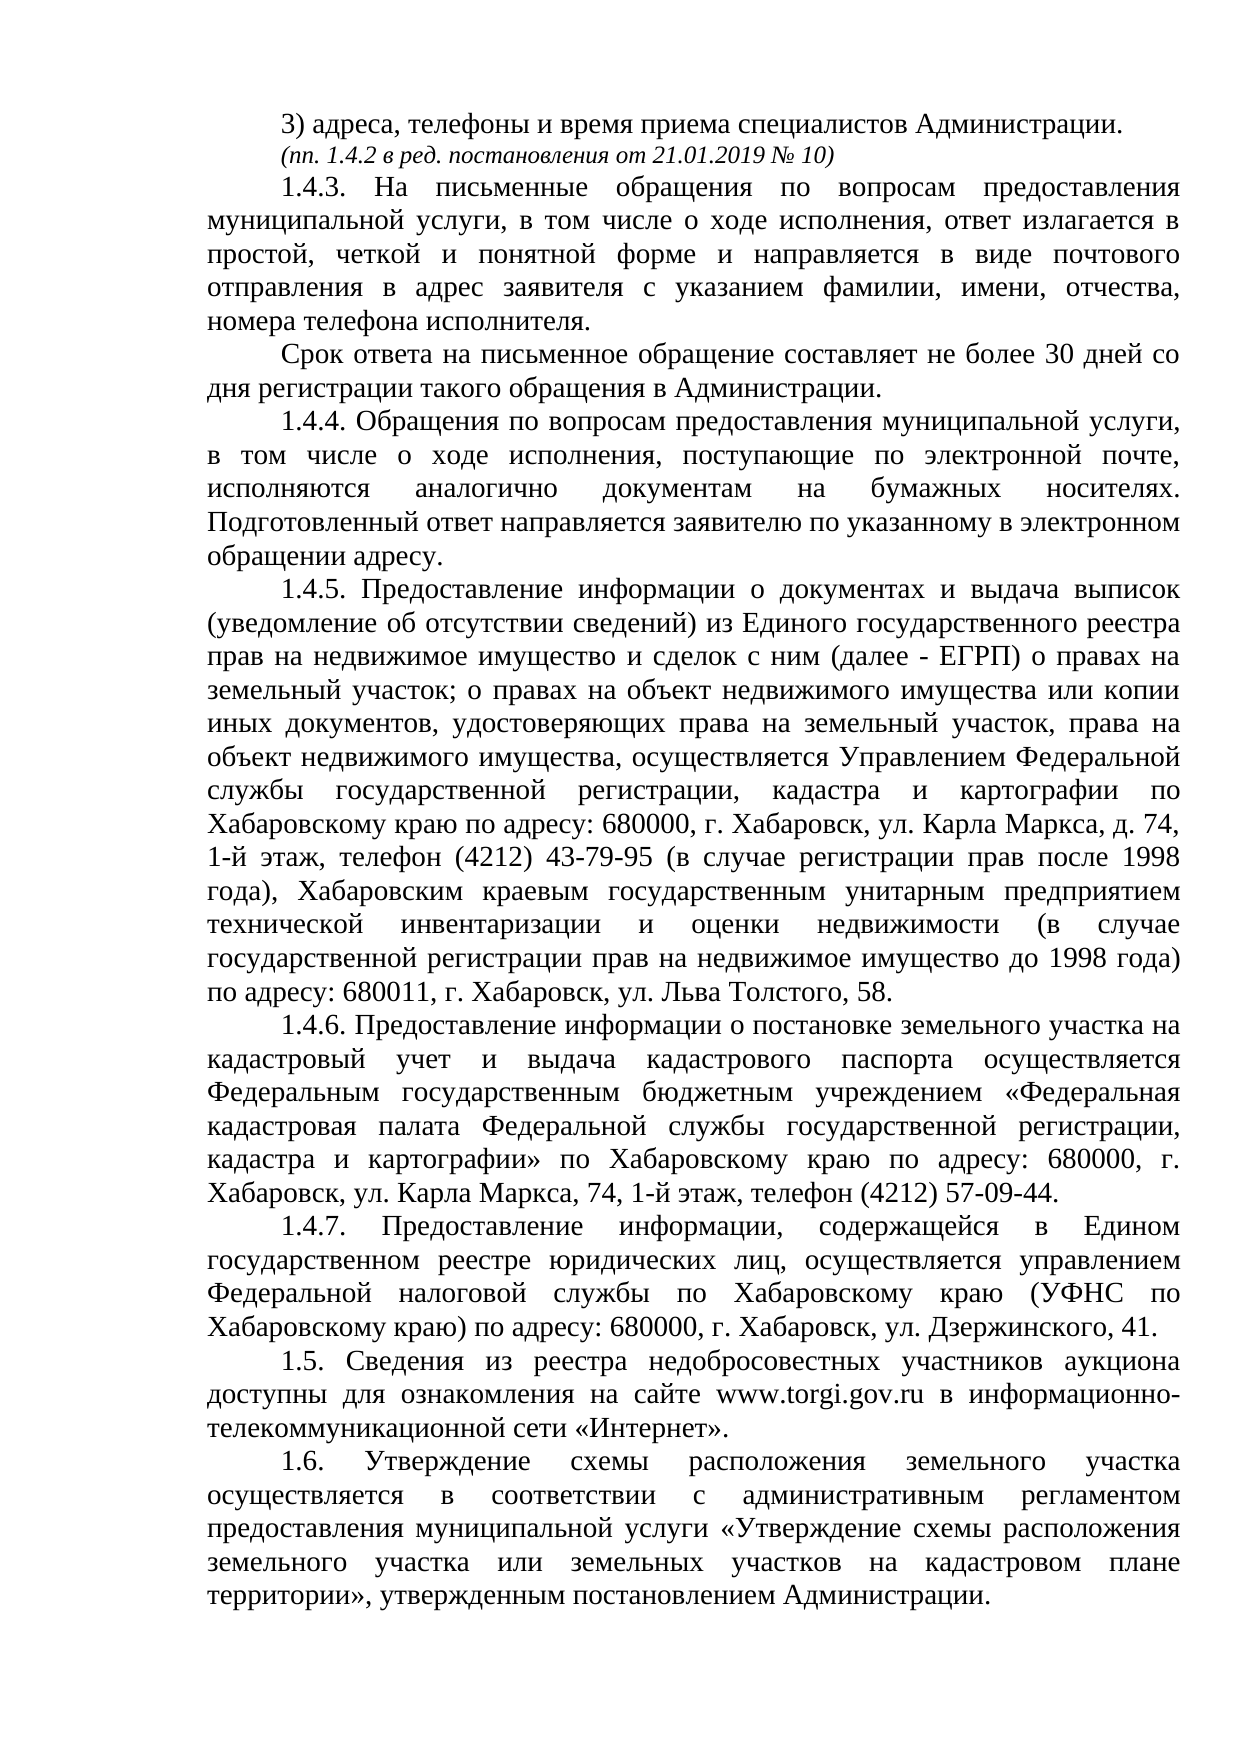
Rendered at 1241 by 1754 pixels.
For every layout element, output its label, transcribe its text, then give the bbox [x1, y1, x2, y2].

text 1.4.6. Предоставление информации о постановке земельного участка на кадастровый учет и выдача кадастрового паспорта осуществляется Федеральным государственным бюджетным учреждением «Федеральная кадастровая палата Федеральной службы государственной регистрации, кадастра и картографии» по Хабаровскому краю по адресу: 680000, г. Хабаровск, ул. Карла Маркса, 74, 1-й этаж, телефон (4212) 57-09-44. [207, 1007, 1181, 1208]
text (пп. 1.4.2 в ред. постановления от 21.01.2019 № 10) [207, 140, 1181, 169]
text 1.6. Утверждение схемы расположения земельного участка осуществляется в соответствии с административным регламентом предоставления муниципальной услуги «Утверждение схемы расположения земельного участка или земельных участков на кадастровом плане территории», утвержденным постановлением Администрации. [207, 1443, 1181, 1611]
text 1.4.4. Обращения по вопросам предоставления муниципальной услуги, в том числе о ходе исполнения, поступающие по электронной почте, исполняются аналогично документам на бумажных носителях. Подготовленный ответ направляется заявителю по указанному в электронном обращении адресу. [207, 403, 1181, 571]
text Срок ответа на письменное обращение составляет не более 30 дней со дня регистрации такого обращения в Администрации. [207, 336, 1181, 403]
text 3) адреса, телефоны и время приема специалистов Администрации. [207, 106, 1181, 140]
text 1.4.7. Предоставление информации, содержащейся в Едином государственном реестре юридических лиц, осуществляется управлением Федеральной налоговой службы по Хабаровскому краю (УФНС по Хабаровскому краю) по адресу: 680000, г. Хабаровск, ул. Дзержинского, 41. [207, 1208, 1181, 1343]
text 1.4.5. Предоставление информации о документах и выдача выписок (уведомление об отсутствии сведений) из Единого государственного реестра прав на недвижимое имущество и сделок с ним (далее - ЕГРП) о правах на земельный участок; о правах на объект недвижимого имущества или копии иных документов, удостоверяющих права на земельный участок, права на объект недвижимого имущества, осуществляется Управлением Федеральной службы государственной регистрации, кадастра и картографии по Хабаровскому краю по адресу: 680000, г. Хабаровск, ул. Карла Маркса, д. 74, 1-й этаж, телефон (4212) 43-79-95 (в случае регистрации прав после 1998 года), Хабаровским краевым государственным унитарным предприятием технической инвентаризации и оценки недвижимости (в случае государственной регистрации прав на недвижимое имущество до 1998 года) по адресу: 680011, г. Хабаровск, ул. Льва Толстого, 58. [207, 571, 1181, 1007]
text 1.4.3. На письменные обращения по вопросам предоставления муниципальной услуги, в том числе о ходе исполнения, ответ излагается в простой, четкой и понятной форме и направляется в виде почтового отправления в адрес заявителя с указанием фамилии, имени, отчества, номера телефона исполнителя. [207, 169, 1181, 336]
text 1.5. Сведения из реестра недобросовестных участников аукциона доступны для ознакомления на сайте www.torgi.gov.ru в информационно-телекоммуникационной сети «Интернет». [207, 1343, 1181, 1443]
